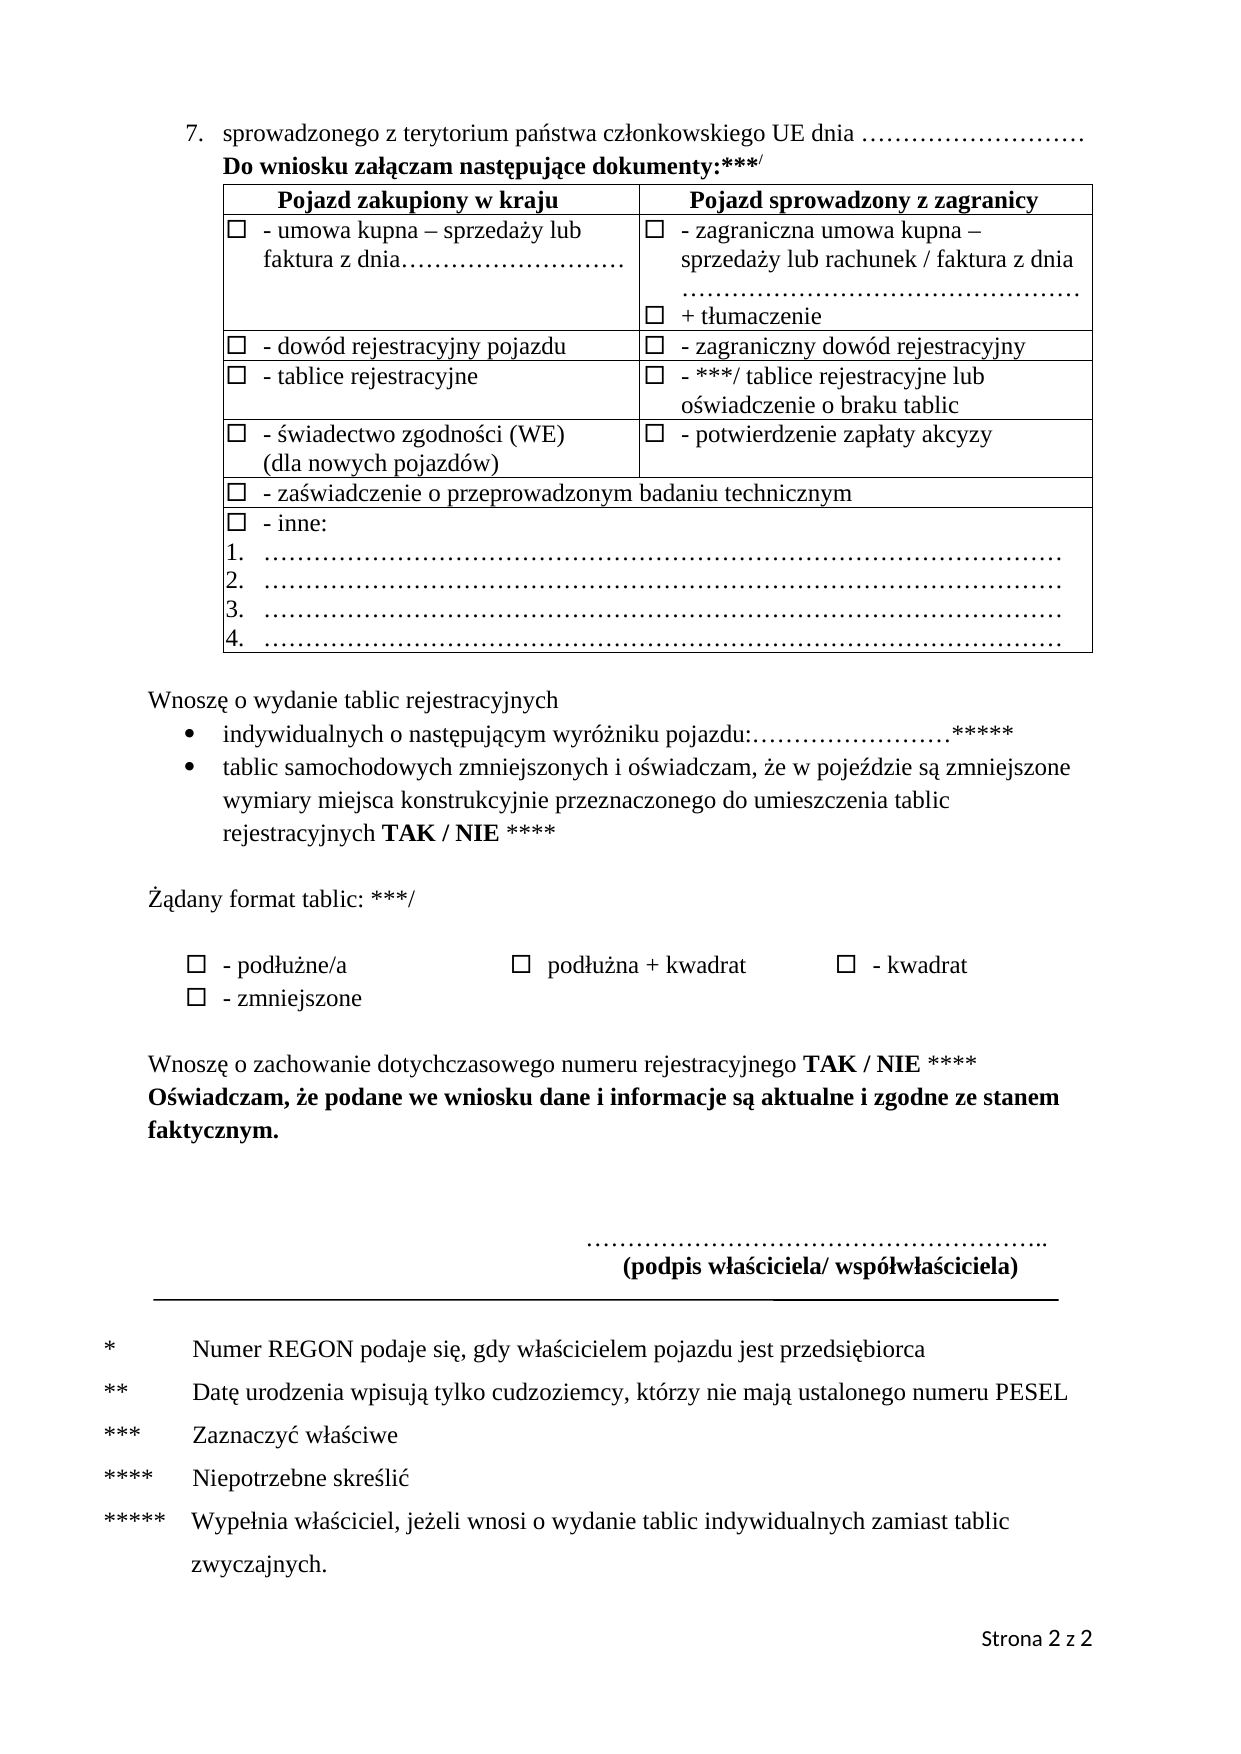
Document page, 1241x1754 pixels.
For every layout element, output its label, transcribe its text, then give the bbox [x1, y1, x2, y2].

text *** Zaznaczyć właściwe [103, 1420, 1093, 1449]
list podłużna + kwadrat [510, 950, 768, 978]
text (podpis właściciela/ współwłaściciela) [148, 1251, 1093, 1280]
list indywidualnych o następującym wyróżniku pojazdu:……………………***** [185, 719, 1093, 747]
list tablic samochodowych zmniejszonych i oświadczam, że w pojeździe są zmniejszone wymiary miejsca konstrukcyjnie przeznaczonego do umieszczenia tablic rejestracyjnych TAK / NIE **** [185, 752, 1093, 846]
text Żądany format tablic: ***/ [148, 884, 1093, 912]
list sprowadzonego z terytorium państwa członkowskiego UE dnia ……………………… [185, 118, 1093, 147]
table_cell - zaświadczenie o przeprowadzonym badaniu technicznym [224, 478, 1092, 507]
table_header Pojazd zakupiony w kraju [224, 185, 639, 214]
text ** Datę urodzenia wpisują tylko cudzoziemcy, którzy nie mają ustalonego numeru PESEL [103, 1377, 1093, 1406]
text **** Niepotrzebne skreślić [103, 1463, 1093, 1492]
table_cell - zagraniczny dowód rejestracyjny [640, 331, 1092, 360]
list - kwadrat [835, 950, 1093, 978]
list - podłużne/a [185, 950, 443, 978]
table_cell - dowód rejestracyjny pojazdu [224, 331, 639, 360]
text * Numer REGON podaje się, gdy właścicielem pojazdu jest przedsiębiorca [103, 1334, 1093, 1363]
text ……………………………………………….. [148, 1223, 1093, 1251]
table_cell - potwierdzenie zapłaty akcyzy [640, 420, 1092, 477]
table_cell - świadectwo zgodności (WE) (dla nowych pojazdów) [224, 420, 639, 477]
text Wnoszę o zachowanie dotychczasowego numeru rejestracyjnego TAK / NIE **** [148, 1049, 1093, 1078]
list Do wniosku załączam następujące dokumenty:***/ [223, 151, 1093, 180]
table_cell - inne: …………………………………………………………………………………… …………………………………………………………………………………… …………………………………………………………………………………… …………………………………………………………………………………… [224, 508, 1092, 652]
list - zmniejszone [185, 983, 443, 1012]
table_cell - zagraniczna umowa kupna – sprzedaży lub rachunek / faktura z dnia ………………………………………… + tłumaczenie [640, 215, 1092, 330]
table_cell - umowa kupna – sprzedaży lub faktura z dnia……………………… [224, 215, 639, 330]
table_cell - tablice rejestracyjne [224, 361, 639, 418]
text Oświadczam, że podane we wniosku dane i informacje są aktualne i zgodne ze stanem faktycznym. [148, 1082, 1093, 1144]
table_header Pojazd sprowadzony z zagranicy [640, 185, 1092, 214]
text Wnoszę o wydanie tablic rejestracyjnych [148, 686, 1093, 714]
text ***** Wypełnia właściciel, jeżeli wnosi o wydanie tablic indywidualnych zamiast tablic zwyczajnych. [103, 1506, 1093, 1578]
table_cell - ***/ tablice rejestracyjne lub oświadczenie o braku tablic [640, 361, 1092, 418]
